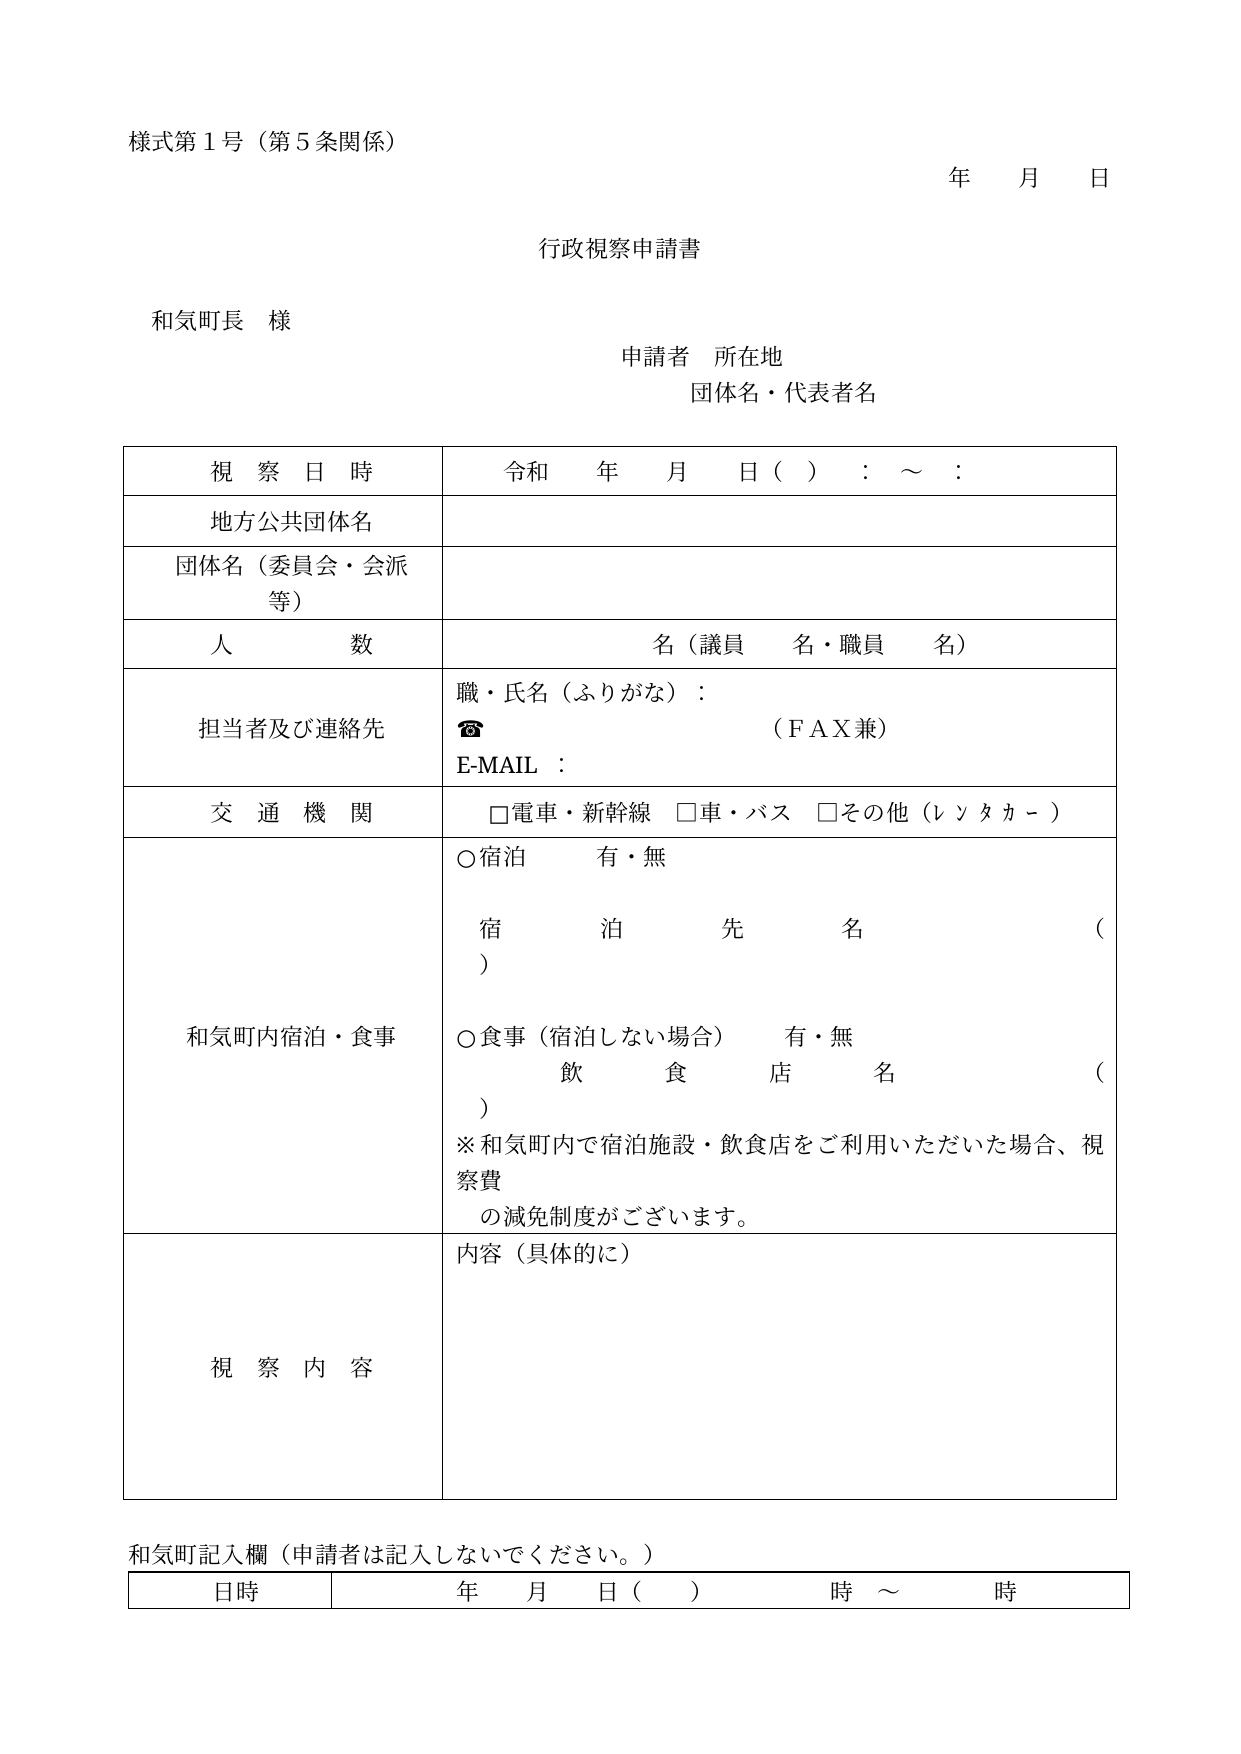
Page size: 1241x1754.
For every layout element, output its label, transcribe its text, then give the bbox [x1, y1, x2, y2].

table_header 令和 年 月 日（ ） ： ～ ： [443, 447, 1116, 495]
text 様式第１号（第５条関係） [128, 122, 1112, 158]
text 和気町長 様 [128, 302, 1112, 338]
table_cell 内容（具体的に） [443, 1234, 1116, 1498]
table_header 年 月 日（ ） 時 ～ 時 [332, 1573, 1129, 1608]
table_cell [443, 496, 1116, 546]
text 団体名・代表者名 [128, 374, 1112, 410]
table_cell 団体名（委員会・会派等） [124, 547, 442, 619]
table_header 視 察 日 時 [124, 447, 442, 495]
table_cell 担当者及び連絡先 [124, 669, 442, 786]
table_cell 視 察 内 容 [124, 1234, 442, 1498]
table_header 日時 [129, 1573, 331, 1608]
table_cell 交 通 機 関 [124, 787, 442, 837]
table_cell 地方公共団体名 [124, 496, 442, 546]
table_cell [443, 547, 1116, 619]
table_cell 和気町内宿泊・食事 [124, 838, 442, 1233]
table_cell 名（議員 名・職員 名） [443, 620, 1116, 668]
table_cell 職・氏名（ふりがな）： ☎ （ＦＡＸ兼） E-MAIL： [443, 669, 1116, 786]
table_cell ○宿泊 有・無 宿泊先名 （ ） ○食事（宿泊しない場合） 有・無 飲食店名 （ ） ※和気町内で宿泊施設・飲食店をご利用いただいた場合、視察費 の減免制度がございます。 [443, 838, 1116, 1233]
table_cell 人 数 [124, 620, 442, 668]
text 申請者 所在地 [128, 338, 1112, 374]
text 年 月 日 [128, 158, 1112, 194]
text 和気町記入欄（申請者は記入しないでください。） [128, 1535, 1112, 1571]
text 行政視察申請書 [128, 230, 1112, 266]
table_cell □電車・新幹線 □車・バス □その他（ﾚﾝﾀｶｰ） [443, 787, 1116, 837]
